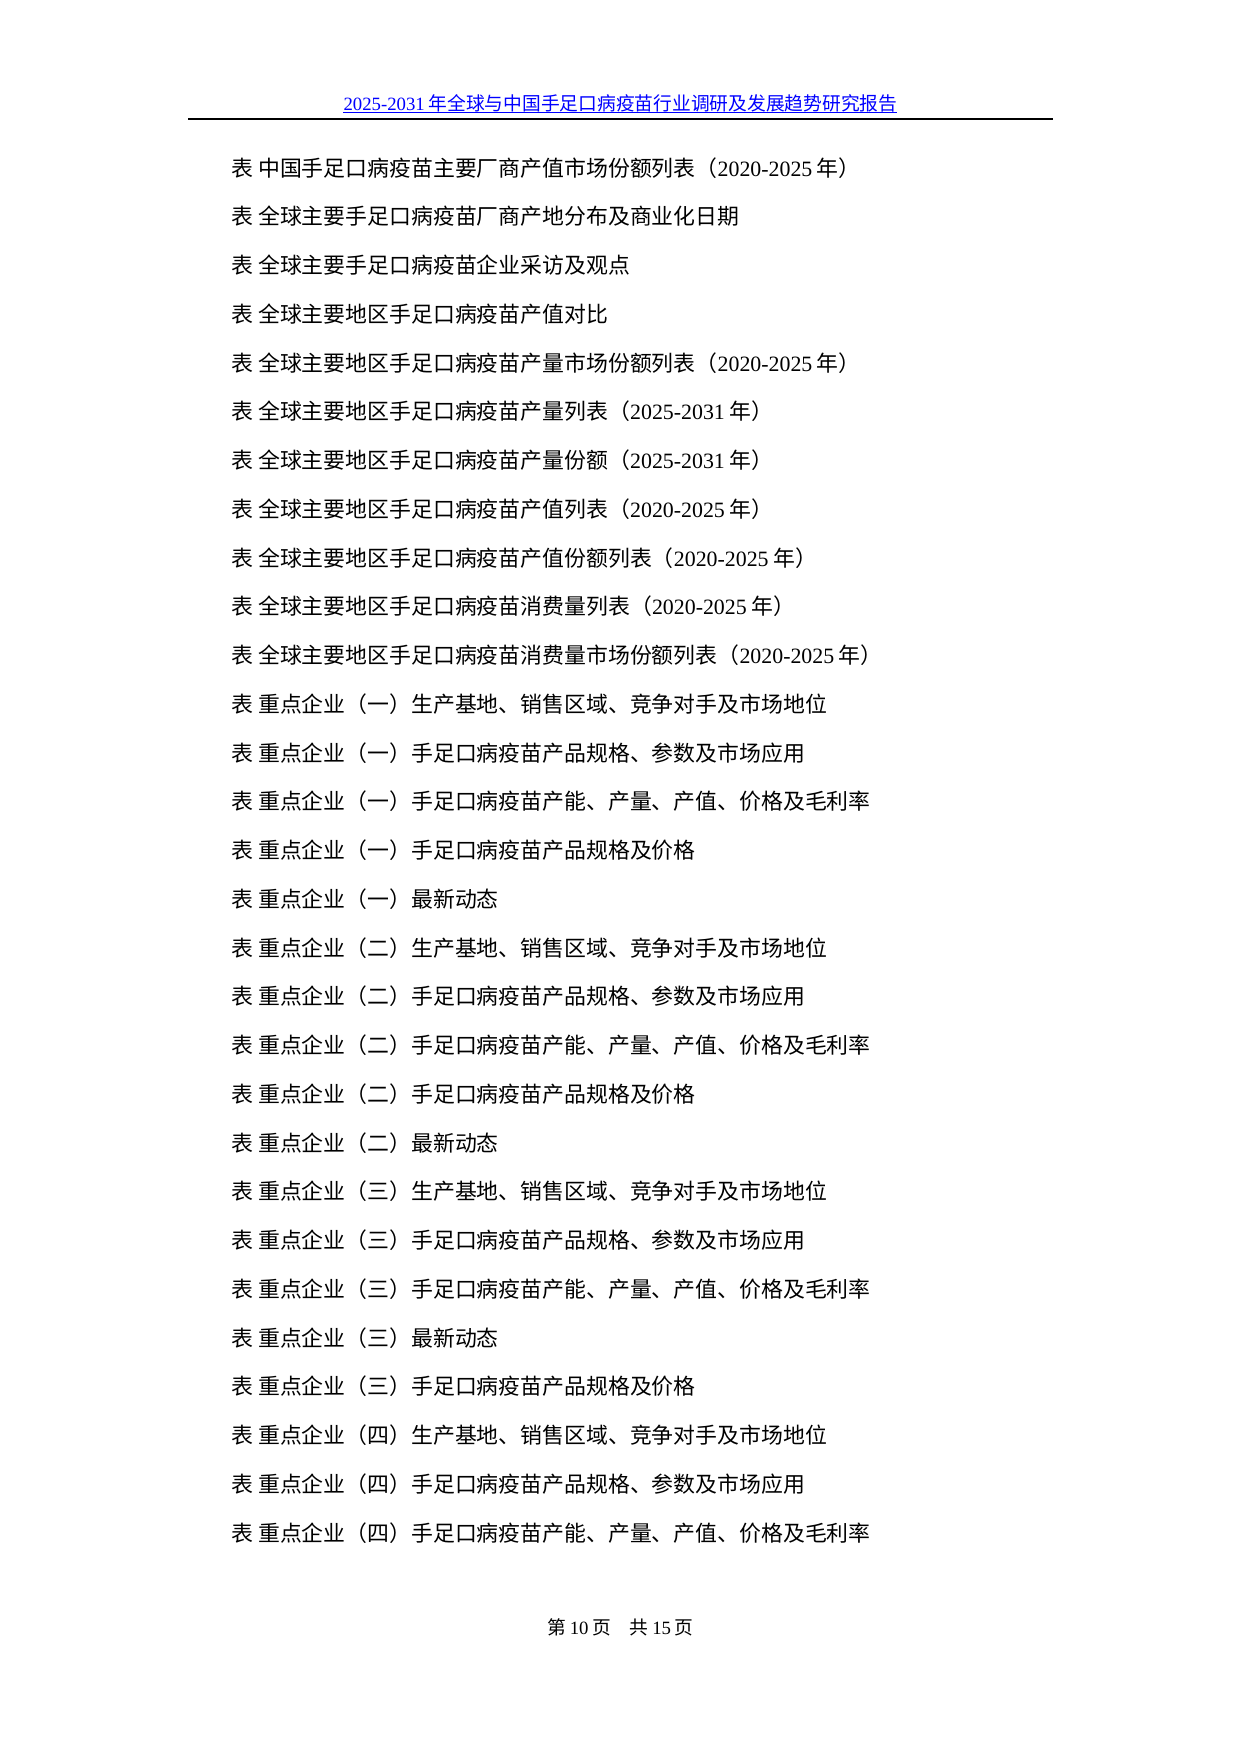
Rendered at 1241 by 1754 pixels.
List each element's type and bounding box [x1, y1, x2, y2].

text [187, 150, 1053, 1548]
